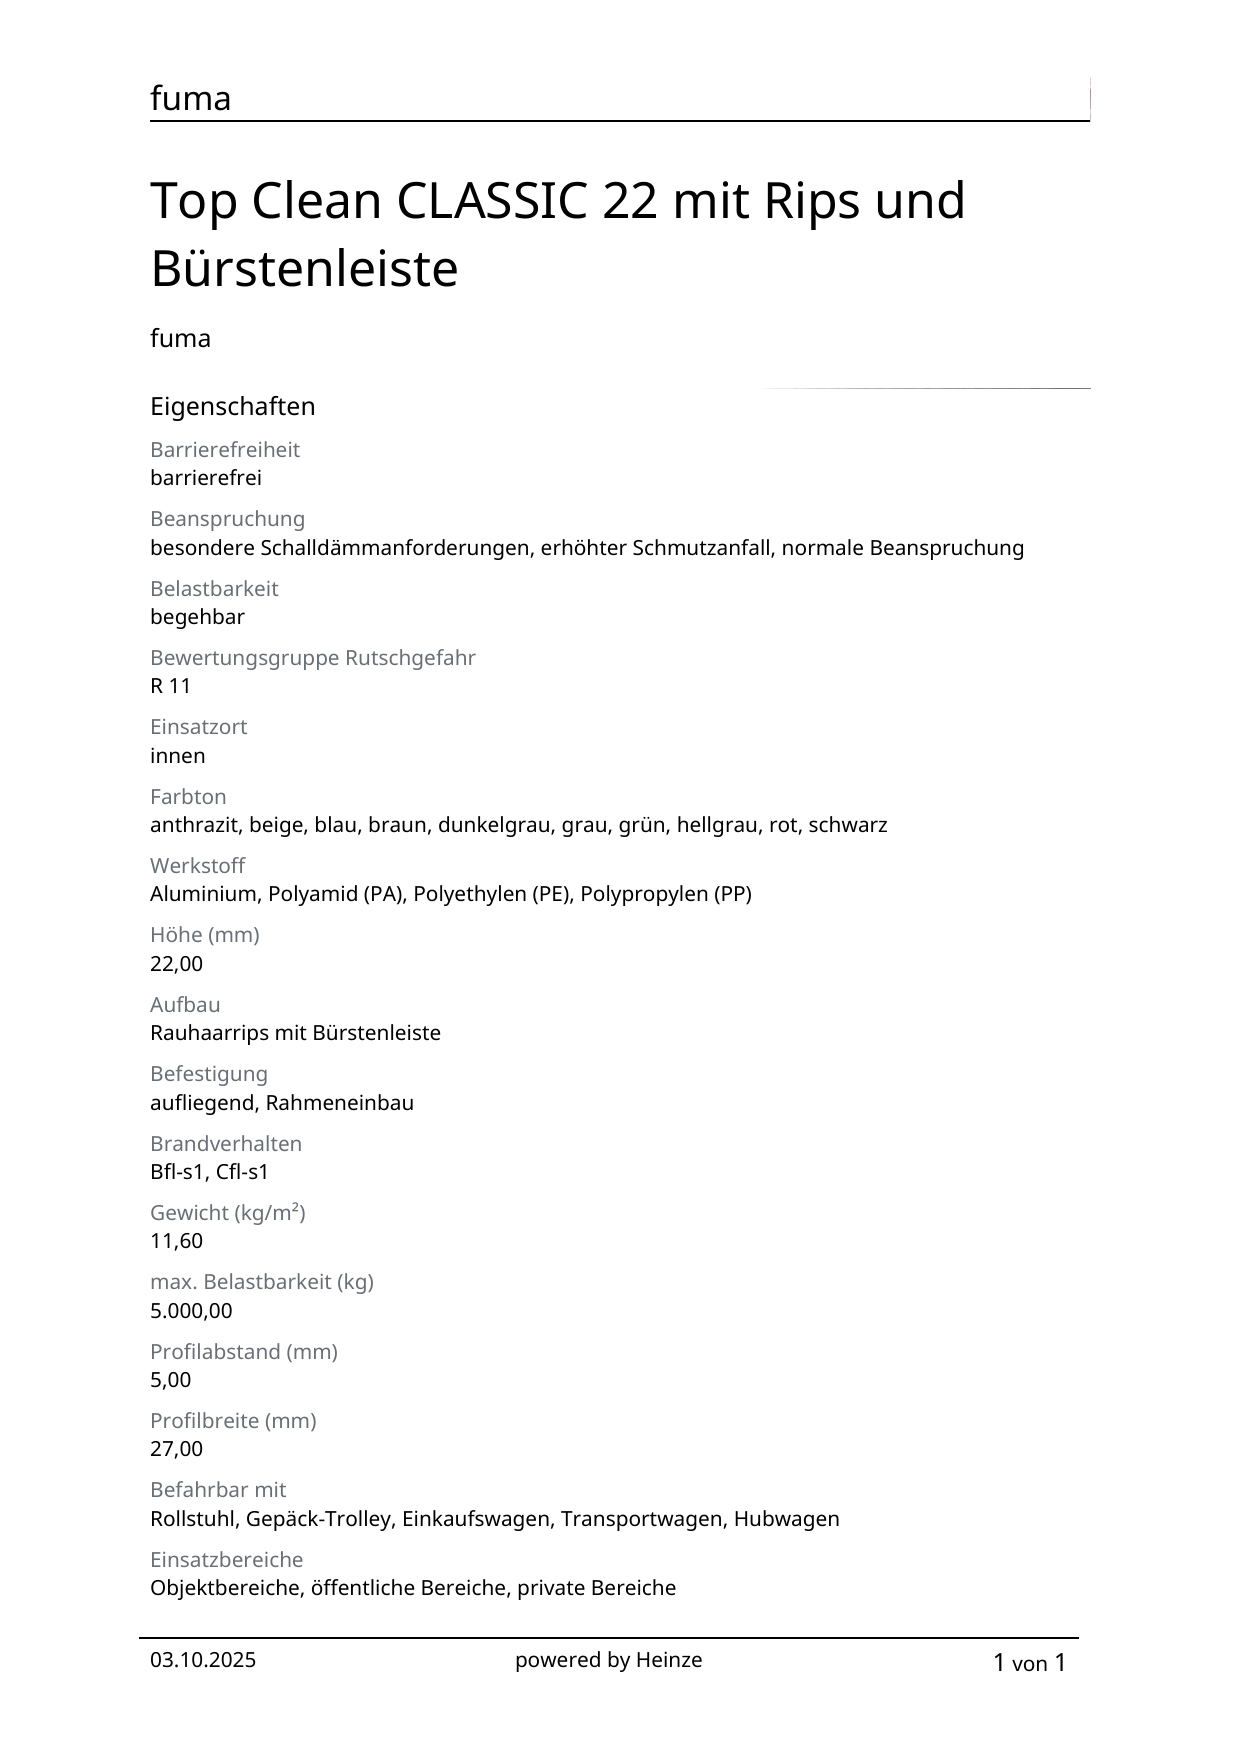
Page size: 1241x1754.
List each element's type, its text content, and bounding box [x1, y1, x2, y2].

text anthrazit, beige, blau, braun, dunkelgrau, grau, grün, hellgrau, rot, schwarz [150, 810, 1090, 839]
text Rollstuhl, Gepäck-Trolley, Einkaufswagen, Transportwagen, Hubwagen [150, 1504, 1090, 1532]
text 11,60 [150, 1226, 1090, 1255]
text Befahrbar mit [150, 1476, 1090, 1504]
text Einsatzort [150, 712, 1090, 741]
text R 11 [150, 671, 1090, 700]
text aufliegend, Rahmeneinbau [150, 1088, 1090, 1116]
text Befestigung [150, 1059, 1090, 1088]
text innen [150, 741, 1090, 769]
text max. Belastbarkeit (kg) [150, 1267, 1090, 1296]
text Bewertungsgruppe Rutschgefahr [150, 643, 1090, 671]
text Aufbau [150, 990, 1090, 1018]
text Aluminium, Polyamid (PA), Polyethylen (PE), Polypropylen (PP) [150, 879, 1090, 908]
text Belastbarkeit [150, 574, 1090, 602]
text Rauhaarrips mit Bürstenleiste [150, 1018, 1090, 1047]
text Einsatzbereiche [150, 1545, 1090, 1573]
text 5,00 [150, 1365, 1090, 1394]
text Gewicht (kg/m²) [150, 1198, 1090, 1226]
text Eigenschaften [150, 388, 1090, 422]
text Top Clean CLASSIC 22 mit Rips und Bürstenleiste [150, 165, 1090, 301]
text 5.000,00 [150, 1296, 1090, 1324]
text Beanspruchung [150, 504, 1090, 533]
text Farbton [150, 782, 1090, 810]
text begehbar [150, 602, 1090, 631]
text barrierefrei [150, 463, 1090, 492]
text Profilbreite (mm) [150, 1406, 1090, 1434]
text Höhe (mm) [150, 921, 1090, 949]
text Bfl-s1, Cfl-s1 [150, 1157, 1090, 1186]
text Profilabstand (mm) [150, 1337, 1090, 1365]
text Barrierefreiheit [150, 435, 1090, 463]
text besondere Schalldämmanforderungen, erhöhter Schmutzanfall, normale Beanspruchung [150, 533, 1090, 561]
text Werkstoff [150, 851, 1090, 879]
text Brandverhalten [150, 1129, 1090, 1157]
text 27,00 [150, 1434, 1090, 1463]
text Objektbereiche, öffentliche Bereiche, private Bereiche [150, 1573, 1090, 1602]
text 22,00 [150, 949, 1090, 977]
text fuma [150, 320, 1090, 354]
